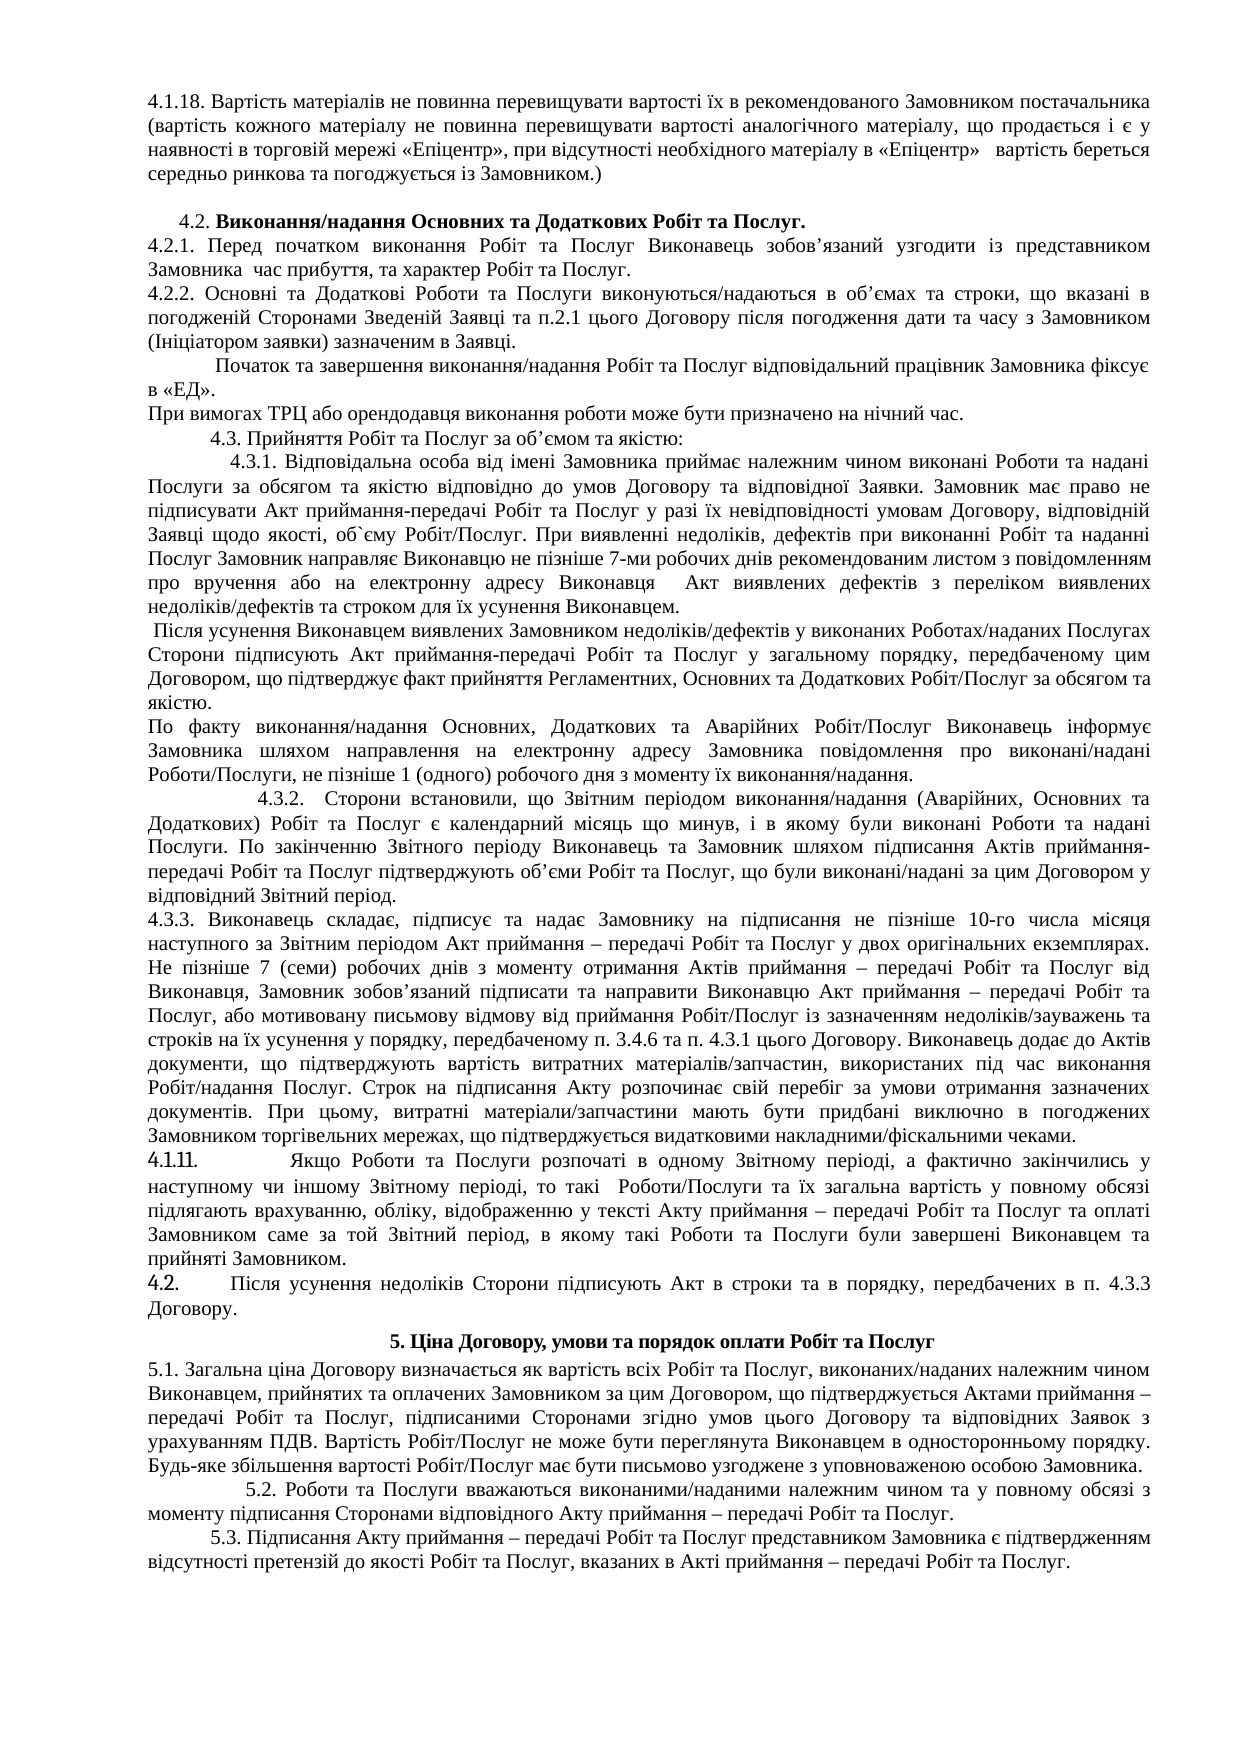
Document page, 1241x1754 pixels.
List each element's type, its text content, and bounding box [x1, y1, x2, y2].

text При вимогах ТРЦ або орендодавця виконання роботи може бути призначено на нічний час. [148, 401, 1152, 425]
text 4.3. Прийняття Робіт та Послуг за об’ємом та якістю: [148, 425, 1152, 449]
text 4.3.1. Відповідальна особа від імені Замовника приймає належним чином виконані Роботи та надані Послуги за обсягом та якістю відповідно до умов Договору та відповідної Заявки. Замовник має право не підписувати Акт приймання-передачі Робіт та Послуг у разі їх невідповідності умовам Договору, відповідній Заявці щодо якості, об`єму Робіт/Послуг. При виявленні недоліків, дефектів при виконанні Робіт та наданні Послуг Замовник направляє Виконавцю не пізніше 7-ми робочих днів рекомендованим листом з повідомленням про вручення або на електронну адресу Виконавця Акт виявлених дефектів з переліком виявлених недоліків/дефектів та строком для їх усунення Виконавцем. [148, 449, 1152, 618]
text 5.3. Підписання Акту приймання – передачі Робіт та Послуг представником Замовника є підтвердженням відсутності претензій до якості Робіт та Послуг, вказаних в Акті приймання – передачі Робіт та Послуг. [148, 1525, 1152, 1573]
text 5.1. Загальна ціна Договору визначається як вартість всіх Робіт та Послуг, виконаних/наданих належним чином Виконавцем, прийнятих та оплачених Замовником за цим Договором, що підтверджується Актами приймання – передачі Робіт та Послуг, підписаними Сторонами згідно умов цього Договору та відповідних Заявок з урахуванням ПДВ. Вартість Робіт/Послуг не може бути переглянута Виконавцем в односторонньому порядку. Будь-яке збільшення вартості Робіт/Послуг має бути письмово узгоджене з уповноваженою особою Замовника. [148, 1357, 1152, 1477]
text Початок та завершення виконання/надання Робіт та Послуг відповідальний працівник Замовника фіксує в «ЕД». [148, 353, 1152, 401]
text 5.2. Роботи та Послуги вважаються виконаними/наданими належним чином та у повному обсязі з моменту підписання Сторонами відповідного Акту приймання – передачі Робіт та Послуг. [148, 1477, 1152, 1525]
text 4.2. Виконання/надання Основних та Додаткових Робіт та Послуг. [148, 209, 1152, 233]
text 4.2.2. Основні та Додаткові Роботи та Послуги виконуються/надаються в об’ємах та строки, що вказані в погодженій Сторонами Зведеній Заявці та п.2.1 цього Договору після погодження дати та часу з Замовником (Ініціатором заявки) зазначеним в Заявці. [148, 281, 1152, 353]
text 4.3.2. Сторони встановили, що Звітним періодом виконання/надання (Аварійних, Основних та Додаткових) Робіт та Послуг є календарний місяць що минув, і в якому були виконані Роботи та надані Послуги. По закінченню Звітного періоду Виконавець та Замовник шляхом підписання Актів приймання-передачі Робіт та Послуг підтверджують об’єми Робіт та Послуг, що були виконані/надані за цим Договором у відповідний Звітний період. [148, 786, 1152, 907]
list Якщо Роботи та Послуги розпочаті в одному Звітному періоді, а фактично закінчились у наступному чи іншому Звітному періоді, то такі Роботи/Послуги та їх загальна вартість у повному обсязі підлягають врахуванню, обліку, відображенню у тексті Акту приймання – передачі Робіт та Послуг та оплаті Замовником саме за той Звітний період, в якому такі Роботи та Послуги були завершені Виконавцем та прийняті Замовником. [148, 1147, 1152, 1270]
text 4.2.1. Перед початком виконання Робіт та Послуг Виконавець зобов’язаний узгодити із представником Замовника час прибуття, та характер Робіт та Послуг. [148, 233, 1152, 281]
subtitle 5. Ціна Договору, умови та порядок оплати Робіт та Послуг [148, 1329, 1152, 1353]
text По факту виконання/надання Основних, Додаткових та Аварійних Робіт/Послуг Виконавець інформує Замовника шляхом направлення на електронну адресу Замовника повідомлення про виконані/надані Роботи/Послуги, не пізніше 1 (одного) робочого дня з моменту їх виконання/надання. [148, 714, 1152, 786]
list Після усунення недоліків Сторони підписують Акт в строки та в порядку, передбачених в п. 4.3.3 Договору. [148, 1270, 1152, 1320]
text Після усунення Виконавцем виявлених Замовником недоліків/дефектів у виконаних Роботах/наданих Послугах Сторони підписують Акт приймання-передачі Робіт та Послуг у загальному порядку, передбаченому цим Договором, що підтверджує факт прийняття Регламентних, Основних та Додаткових Робіт/Послуг за обсягом та якістю. [148, 618, 1152, 714]
text 4.3.3. Виконавець складає, підписує та надає Замовнику на підписання не пізніше 10-го числа місяця наступного за Звітним періодом Акт приймання – передачі Робіт та Послуг у двох оригінальних екземплярах. Не пізніше 7 (семи) робочих днів з моменту отримання Актів приймання – передачі Робіт та Послуг від Виконавця, Замовник зобов’язаний підписати та направити Виконавцю Акт приймання – передачі Робіт та Послуг, або мотивовану письмову відмову від приймання Робіт/Послуг із зазначенням недоліків/зауважень та строків на їх усунення у порядку, передбаченому п. 3.4.6 та п. 4.3.1 цього Договору. Виконавець додає до Актів документи, що підтверджують вартість витратних матеріалів/запчастин, використаних під час виконання Робіт/надання Послуг. Строк на підписання Акту розпочинає свій перебіг за умови отримання зазначених документів. При цьому, витратні матеріали/запчастини мають бути придбані виключно в погоджених Замовником торгівельних мережах, що підтверджується видатковими накладними/фіскальними чеками. [148, 907, 1152, 1147]
text 4.1.18. Вартість матеріалів не повинна перевищувати вартості їх в рекомендованого Замовником постачальника (вартість кожного матеріалу не повинна перевищувати вартості аналогічного матеріалу, що продається і є у наявності в торговій мережі «Епіцентр», при відсутності необхідного матеріалу в «Епіцентр» вартість береться середньо ринкова та погоджується із Замовником.) [148, 88, 1152, 185]
